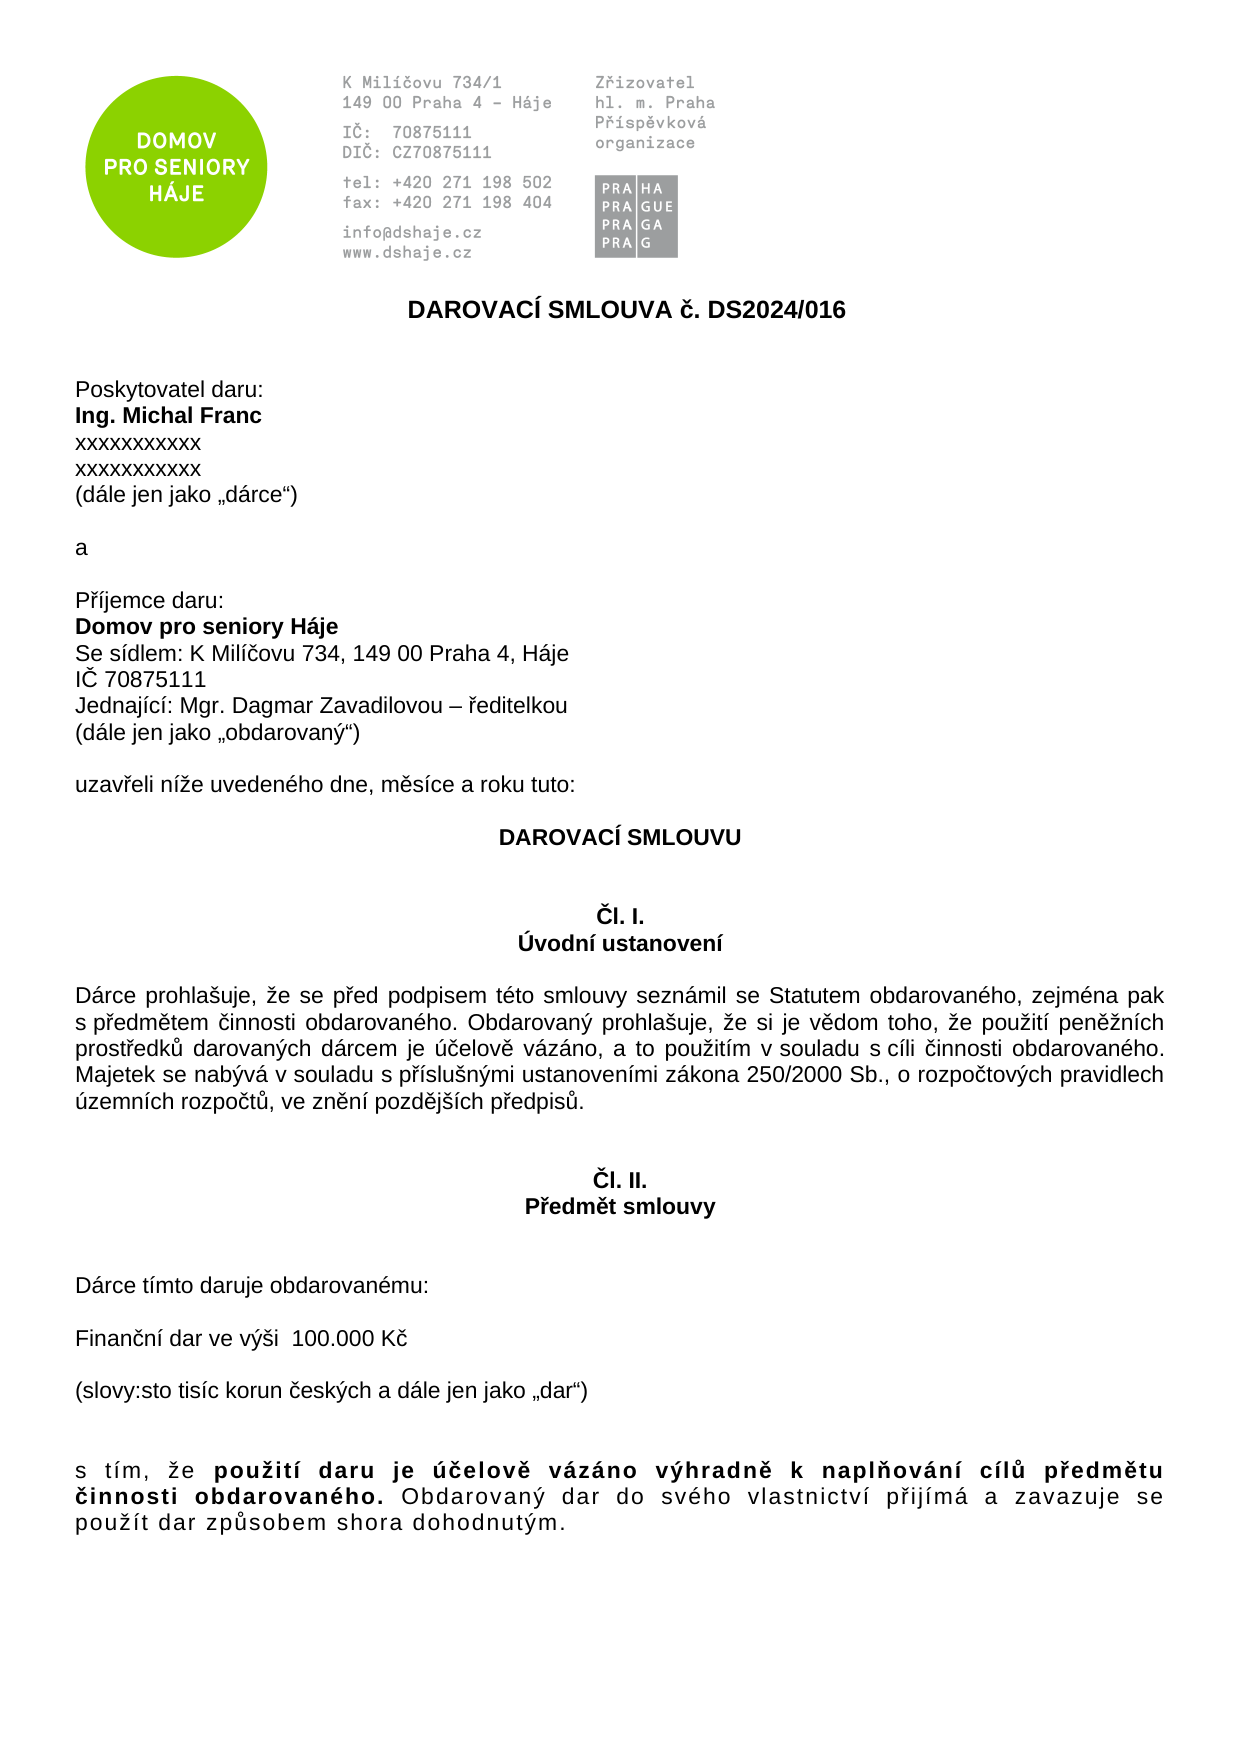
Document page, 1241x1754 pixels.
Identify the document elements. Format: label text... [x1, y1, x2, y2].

text uzavřeli níže uvedeného dne, měsíce a roku tuto: [75, 771, 1165, 798]
subtitle Jednající: Mgr. Dagmar Zavadilovou – ředitelkou [75, 692, 1165, 719]
text Ing. Michal Franc [75, 402, 1165, 429]
text darovací smlouvu [75, 824, 1165, 850]
text a [75, 534, 1165, 561]
text Předmět smlouvy [75, 1193, 1165, 1219]
subtitle Se sídlem: K Milíčovu 734, 149 00 Praha 4, Háje [75, 639, 1165, 666]
text Dárce tímto daruje obdarovanému: [75, 1272, 1165, 1298]
text s tím, že použití daru je účelově vázáno výhradně k naplňování cílů předmětu činnosti obdarovaného. Obdarovaný dar do svého vlastnictví přijímá a zavazuje se použít dar způsobem shora dohodnutým. [75, 1457, 1165, 1536]
text (slovy:sto tisíc korun českých a dále jen jako „dar“) [75, 1377, 1165, 1404]
text Finanční dar ve výši 100.000 Kč [75, 1325, 1165, 1351]
text (dále jen jako „dárce“) [75, 481, 1165, 508]
text xxxxxxxxxxx [75, 429, 1165, 455]
picture [10, 1, 1241, 276]
text Příjemce daru: [75, 587, 1165, 613]
text xxxxxxxxxxx [75, 455, 1165, 481]
subtitle Domov pro seniory Háje [75, 613, 1165, 639]
text Čl. II. [75, 1167, 1165, 1193]
subtitle Dárce prohlašuje, že se před podpisem této smlouvy seznámil se Statutem obdarovaného, zejména pak s předmětem činnosti obdarovaného. Obdarovaný prohlašuje, že si je vědom toho, že použití peněžních prostředků darovaných dárcem je účelově vázáno, a to použitím v souladu s cíli činnosti obdarovaného. Majetek se nabývá v souladu s příslušnými ustanoveními zákona 250/2000 Sb., o rozpočtových pravidlech územních rozpočtů, ve znění pozdějších předpisů. [75, 982, 1165, 1114]
subtitle IČ 70875111 [75, 666, 1165, 692]
text Čl. I. [75, 903, 1165, 929]
text Úvodní ustanovení [75, 929, 1165, 956]
text Poskytovatel daru: [75, 376, 1165, 402]
text DAROVACÍ SMLOUVA č. DS2024/016 [75, 294, 1165, 323]
text (dále jen jako „obdarovaný“) [75, 719, 1165, 745]
